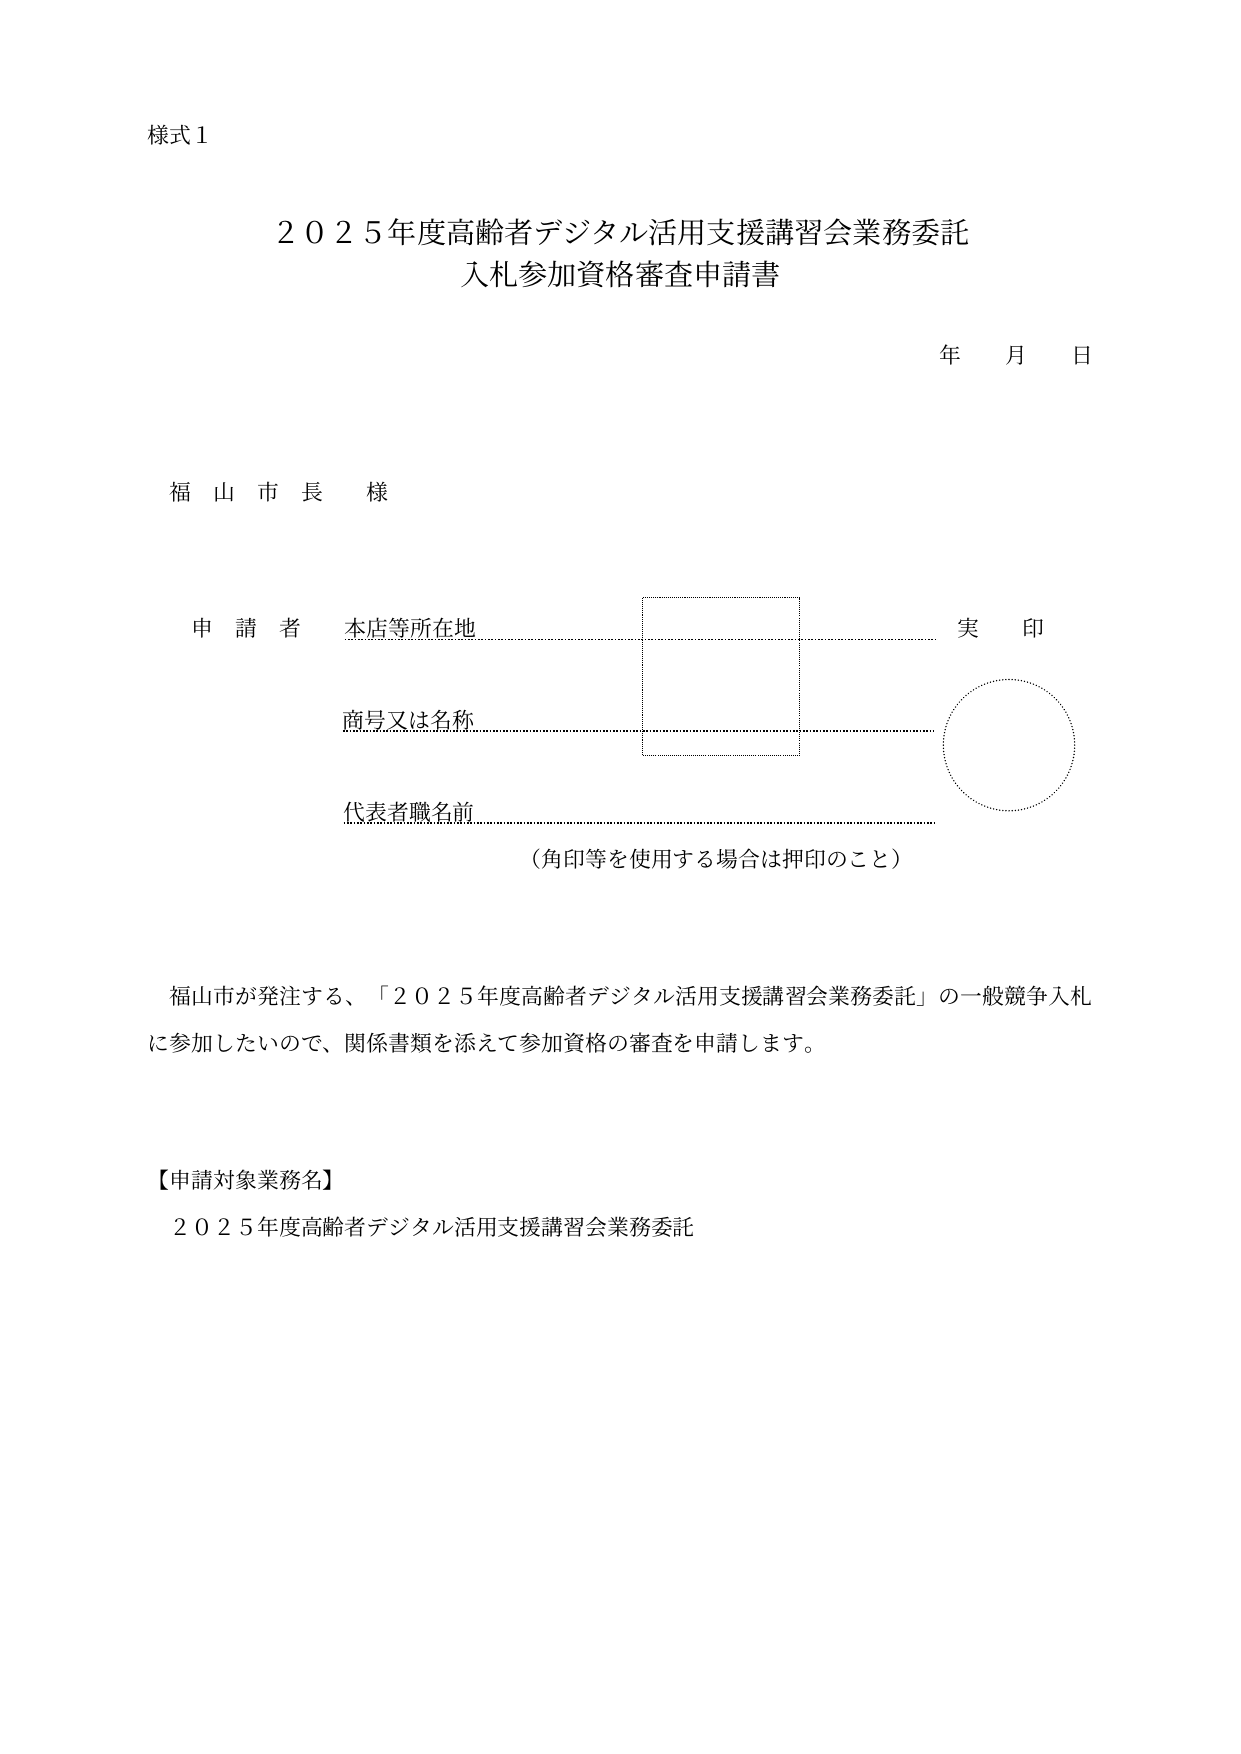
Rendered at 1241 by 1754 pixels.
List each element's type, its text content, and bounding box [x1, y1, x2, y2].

text 福山市が発注する、「２０２５年度高齢者デジタル活用支援講習会業務委託」の一般競争入札に参加したいので、関係書類を添えて参加資格の審査を申請します。 [148, 979, 1092, 1058]
text （角印等を使用する場合は押印のこと） [148, 842, 1092, 874]
text 様式１ [148, 118, 1092, 149]
text 申 請 者 本店等所在地 実 印 [148, 612, 1092, 643]
text 【申請対象業務名】 [148, 1163, 1092, 1194]
text 代表者職名前 [148, 795, 1092, 827]
text ２０２５年度高齢者デジタル活用支援講習会業務委託 [148, 1210, 1092, 1241]
text ２０２５年度高齢者デジタル活用支援講習会業務委託 [148, 210, 1092, 252]
text 商号又は名称 [1062, 703, 1092, 735]
text 商号又は名称 [148, 703, 956, 735]
text 入札参加資格審査申請書 [148, 252, 1092, 294]
text 福 山 市 長 様 [148, 475, 1092, 506]
text 年 月 日 [148, 338, 1092, 370]
